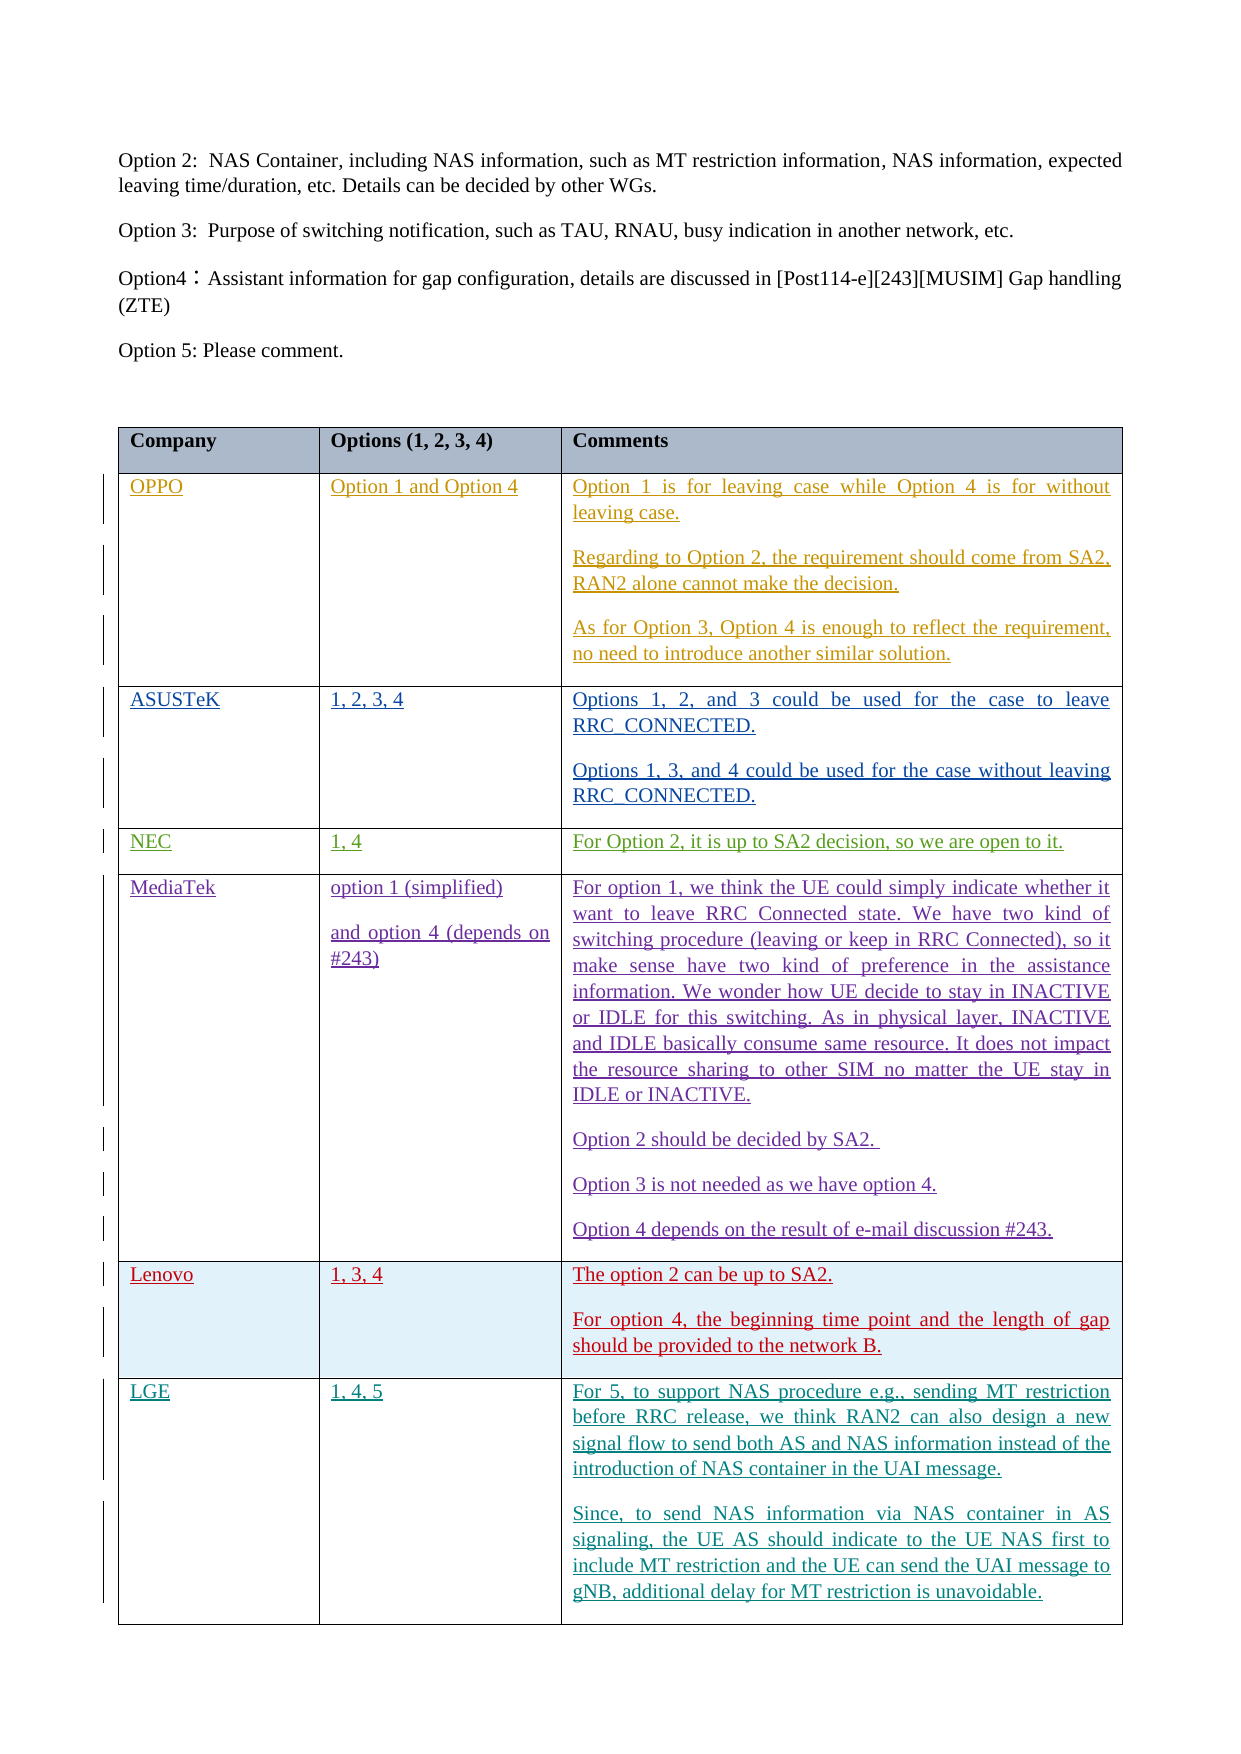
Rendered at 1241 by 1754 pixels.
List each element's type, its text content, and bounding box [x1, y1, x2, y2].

table_cell [320, 829, 561, 874]
table_header Options (1, 2, 3, 4) [320, 428, 561, 473]
text Option 3: Purpose of switching notification, such as TAU, RNAU, busy indication in another network, etc. [118, 218, 1122, 242]
table_cell [119, 687, 319, 828]
table_cell [562, 474, 1122, 686]
table_header Comments [562, 428, 1122, 473]
table_cell [119, 829, 319, 874]
table_cell [320, 687, 561, 828]
table_cell [562, 1379, 1122, 1623]
text Option 2: NAS Container, including NAS information, such as MT restriction information, NAS information, expected leaving time/duration, etc. Details can be decided by other WGs. [118, 147, 1122, 197]
table_cell [320, 1379, 561, 1623]
table_header Company [119, 428, 319, 473]
table_cell [320, 875, 561, 1261]
table_cell [119, 1379, 319, 1623]
table_cell [119, 875, 319, 1261]
table_cell [562, 829, 1122, 874]
text Option4：Assistant information for gap configuration, details are discussed in [Post114-e][243][MUSIM] Gap handling (ZTE) [118, 263, 1122, 317]
table_cell [119, 474, 319, 686]
table_cell [320, 474, 561, 686]
text Option 5: Please comment. [118, 338, 1122, 362]
table_cell [562, 687, 1122, 828]
table_cell [562, 875, 1122, 1261]
